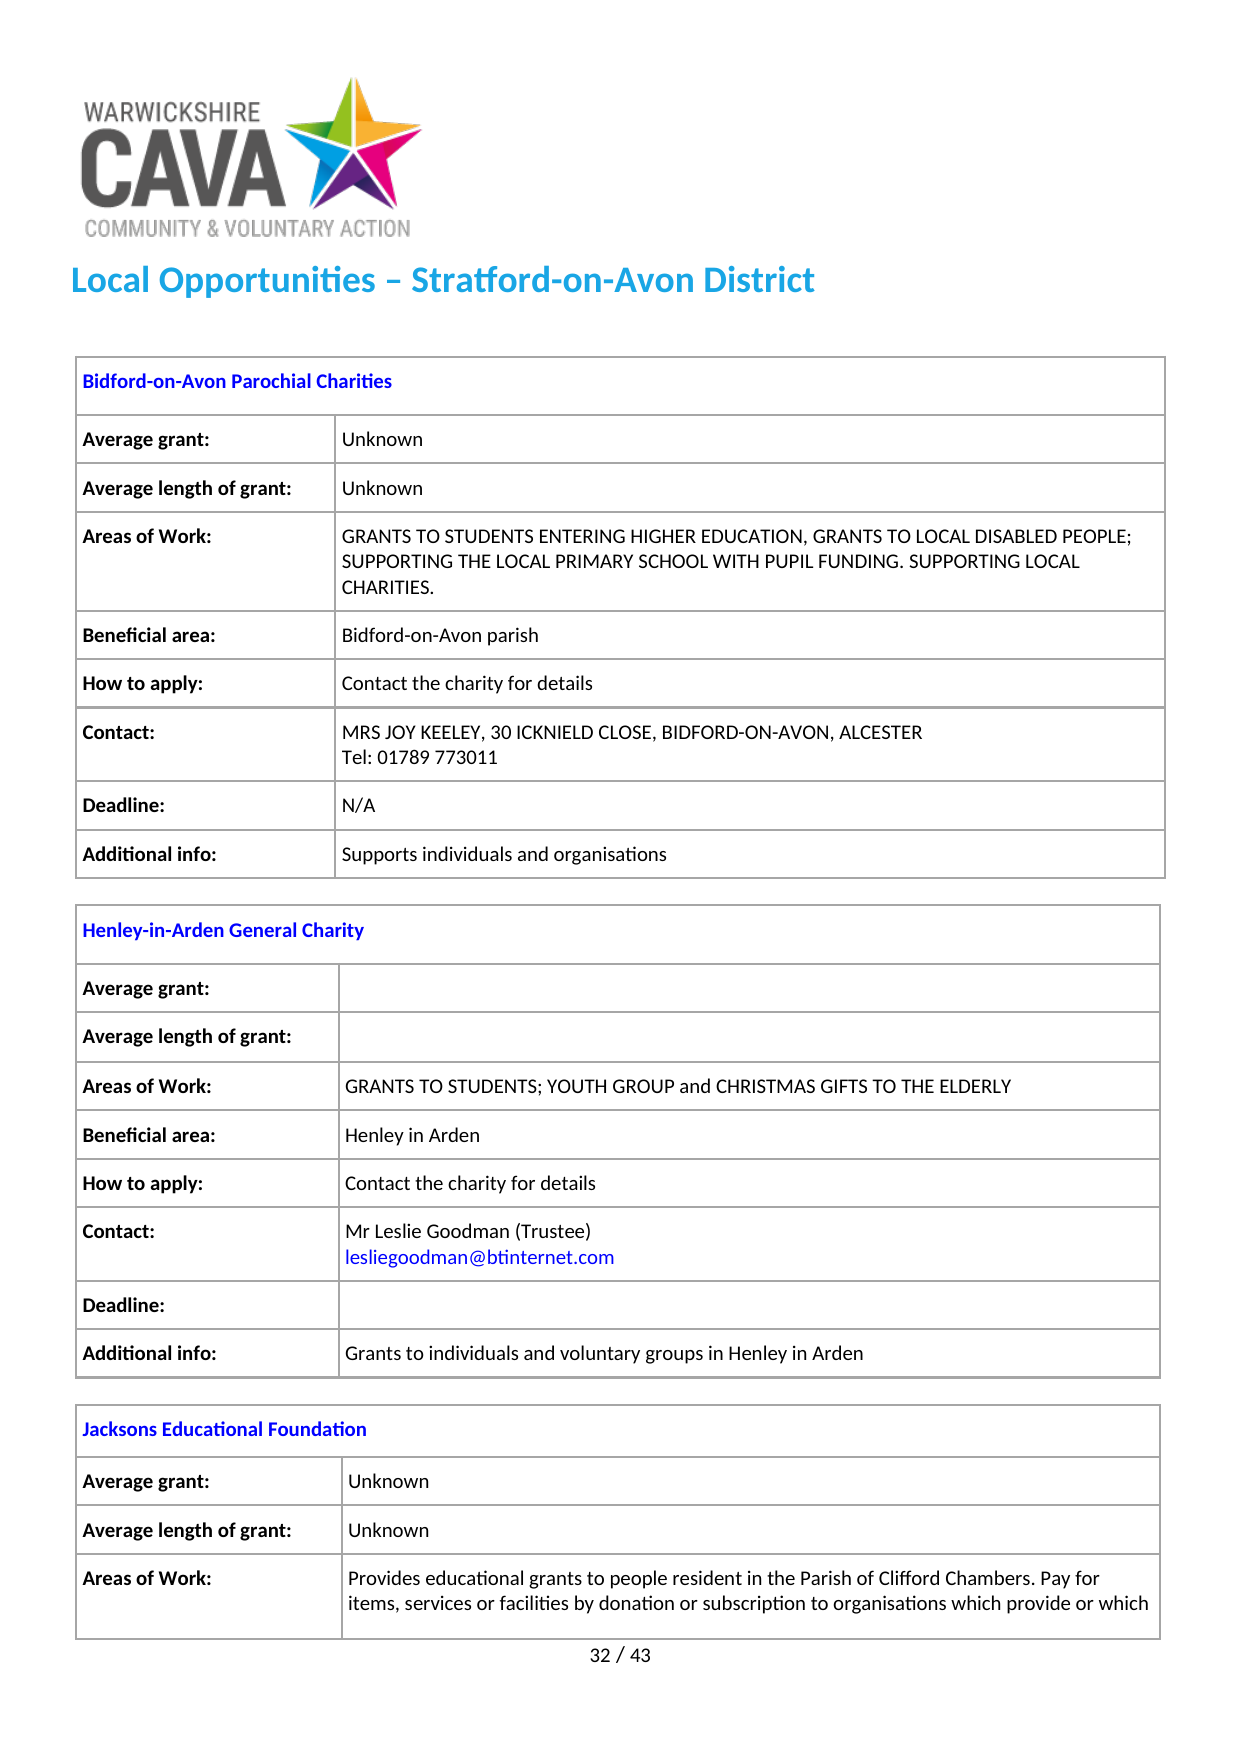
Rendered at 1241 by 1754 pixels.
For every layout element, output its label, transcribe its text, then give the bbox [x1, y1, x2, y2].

table_cell Beneficial area: [77, 612, 334, 658]
table_cell Contact: [77, 709, 334, 780]
table_cell Average length of grant: [77, 1013, 338, 1061]
table_cell [340, 965, 1159, 1011]
table_cell Supports individuals and organisations [336, 831, 1164, 877]
table_cell N/A [336, 782, 1164, 828]
subtitle Local Opportunities – Stratford-on-Avon District [71, 256, 1165, 301]
table_header Bidford-on-Avon Parochial Charities [77, 358, 1164, 414]
table_cell Henley in Arden [340, 1111, 1159, 1158]
table_cell Unknown [336, 416, 1164, 462]
table_cell How to apply: [77, 1160, 338, 1206]
table_cell Unknown [343, 1506, 1159, 1553]
table_cell MRS JOY KEELEY, 30 ICKNIELD CLOSE, BIDFORD-ON-AVON, ALCESTER Tel: 01789 773011 [336, 709, 1164, 780]
table_cell Bidford-on-Avon parish [336, 612, 1164, 658]
table_cell Contact the charity for details [340, 1160, 1159, 1206]
picture [75, 73, 426, 246]
table_cell Areas of Work: [77, 513, 334, 610]
table_cell Average length of grant: [77, 464, 334, 511]
table_header Henley-in-Arden General Charity [77, 906, 1159, 963]
table_cell [340, 1013, 1159, 1061]
table_cell GRANTS TO STUDENTS ENTERING HIGHER EDUCATION, GRANTS TO LOCAL DISABLED PEOPLE; SUPPORTING THE LOCAL PRIMARY SCHOOL WITH PUPIL FUNDING. SUPPORTING LOCAL CHARITIES. [336, 513, 1164, 610]
table_cell How to apply: [77, 660, 334, 706]
table_cell Average length of grant: [77, 1506, 341, 1553]
table_cell Average grant: [77, 1458, 341, 1504]
table_cell Additional info: [77, 831, 334, 877]
table_cell GRANTS TO STUDENTS; YOUTH GROUP and CHRISTMAS GIFTS TO THE ELDERLY [340, 1063, 1159, 1109]
table_cell Average grant: [77, 416, 334, 462]
table_cell Grants to individuals and voluntary groups in Henley in Arden [340, 1330, 1159, 1376]
table_cell Areas of Work: [77, 1555, 341, 1638]
table_cell Deadline: [77, 1282, 338, 1328]
table_cell Unknown [343, 1458, 1159, 1504]
table_cell [340, 1282, 1159, 1328]
table_cell Average grant: [77, 965, 338, 1011]
table_cell Beneficial area: [77, 1111, 338, 1158]
table_cell Contact the charity for details [336, 660, 1164, 706]
table_cell Mr Leslie Goodman (Trustee) lesliegoodman@btinternet.com [340, 1208, 1159, 1280]
table_cell Additional info: [77, 1330, 338, 1376]
table_cell Contact: [77, 1208, 338, 1280]
table_cell Deadline: [77, 782, 334, 828]
table_header Jacksons Educational Foundation [77, 1406, 1159, 1456]
table_cell Unknown [336, 464, 1164, 511]
table_cell Areas of Work: [77, 1063, 338, 1109]
